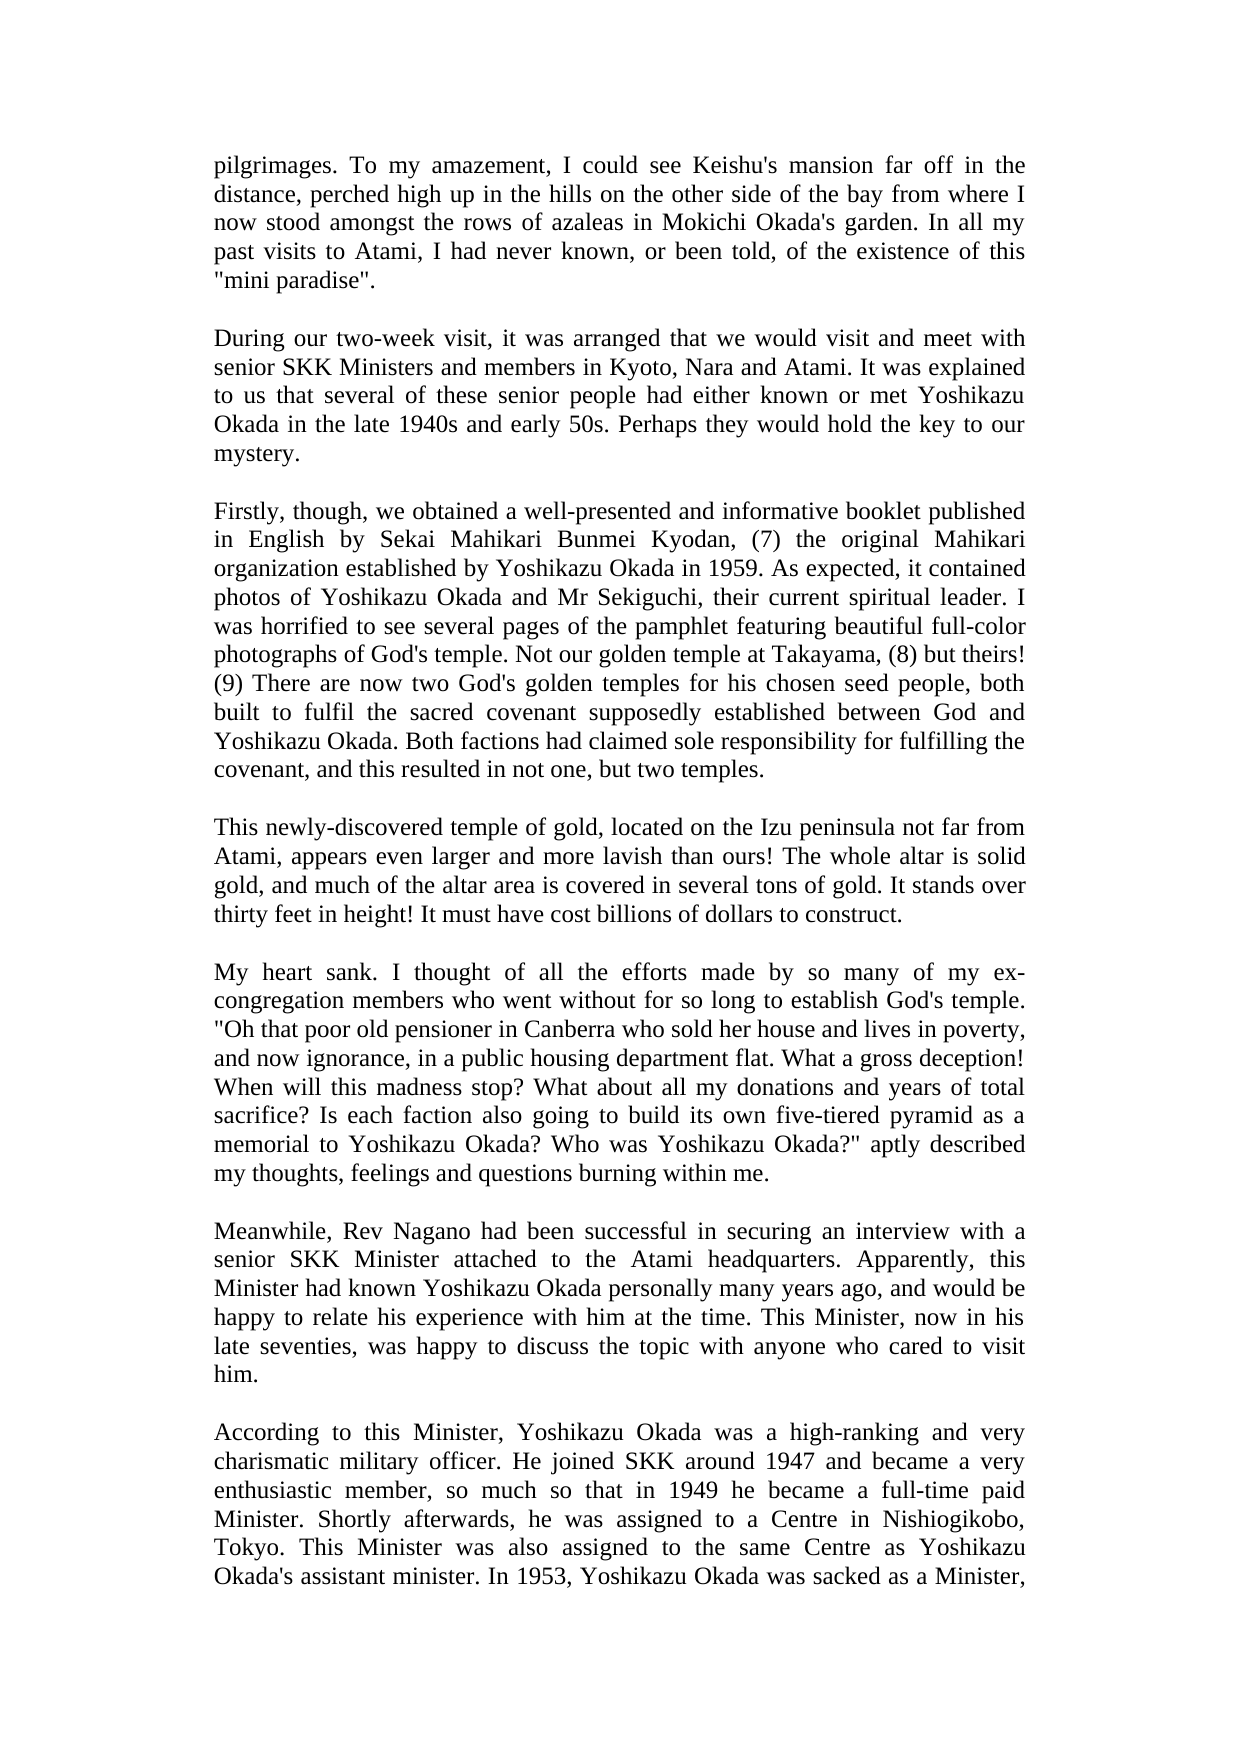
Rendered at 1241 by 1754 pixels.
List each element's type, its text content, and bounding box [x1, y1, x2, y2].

text This newly-discovered temple of gold, located on the Izu peninsula not far from Atami, appears even larger and more lavish than ours! The whole altar is solid gold, and much of the altar area is covered in several tons of gold. It stands over thirty feet in height! It must have cost billions of dollars to construct. [214, 812, 1026, 927]
text Firstly, though, we obtained a well-presented and informative booklet published in English by Sekai Mahikari Bunmei Kyodan, (7) the original Mahikari organization established by Yoshikazu Okada in 1959. As expected, it contained photos of Yoshikazu Okada and Mr Sekiguchi, their current spiritual leader. I was horrified to see several pages of the pamphlet featuring beautiful full-color photographs of God's temple. Not our golden temple at Takayama, (8) but theirs! (9) There are now two God's golden temples for his chosen seed people, both built to fulfil the sacred covenant supposedly established between God and Yoshikazu Okada. Both factions had claimed sole responsibility for fulfilling the covenant, and this resulted in not one, but two temples. [214, 496, 1026, 783]
text Meanwhile, Rev Nagano had been successful in securing an interview with a senior SKK Minister attached to the Atami headquarters. Apparently, this Minister had known Yoshikazu Okada personally many years ago, and would be happy to relate his experience with him at the time. This Minister, now in his late seventies, was happy to discuss the topic with anyone who cared to visit him. [214, 1216, 1026, 1388]
text During our two-week visit, it was arranged that we would visit and meet with senior SKK Ministers and members in Kyoto, Nara and Atami. It was explained to us that several of these senior people had either known or met Yoshikazu Okada in the late 1940s and early 50s. Perhaps they would hold the key to our mystery. [214, 323, 1026, 467]
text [214, 150, 1026, 294]
text My heart sank. I thought of all the efforts made by so many of my ex-congregation members who went without for so long to establish God's temple. "Oh that poor old pensioner in who sold her house and lives in poverty, and now ignorance, in a public housing department flat. What a gross deception! When will this madness stop? What about all my donations and years of total sacrifice? Is each faction also going to build its own five-tiered pyramid as a memorial to Yoshikazu Okada? Who was Yoshikazu Okada?" aptly described my thoughts, feelings and questions burning within me. [214, 957, 1026, 1187]
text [214, 1417, 1026, 1590]
